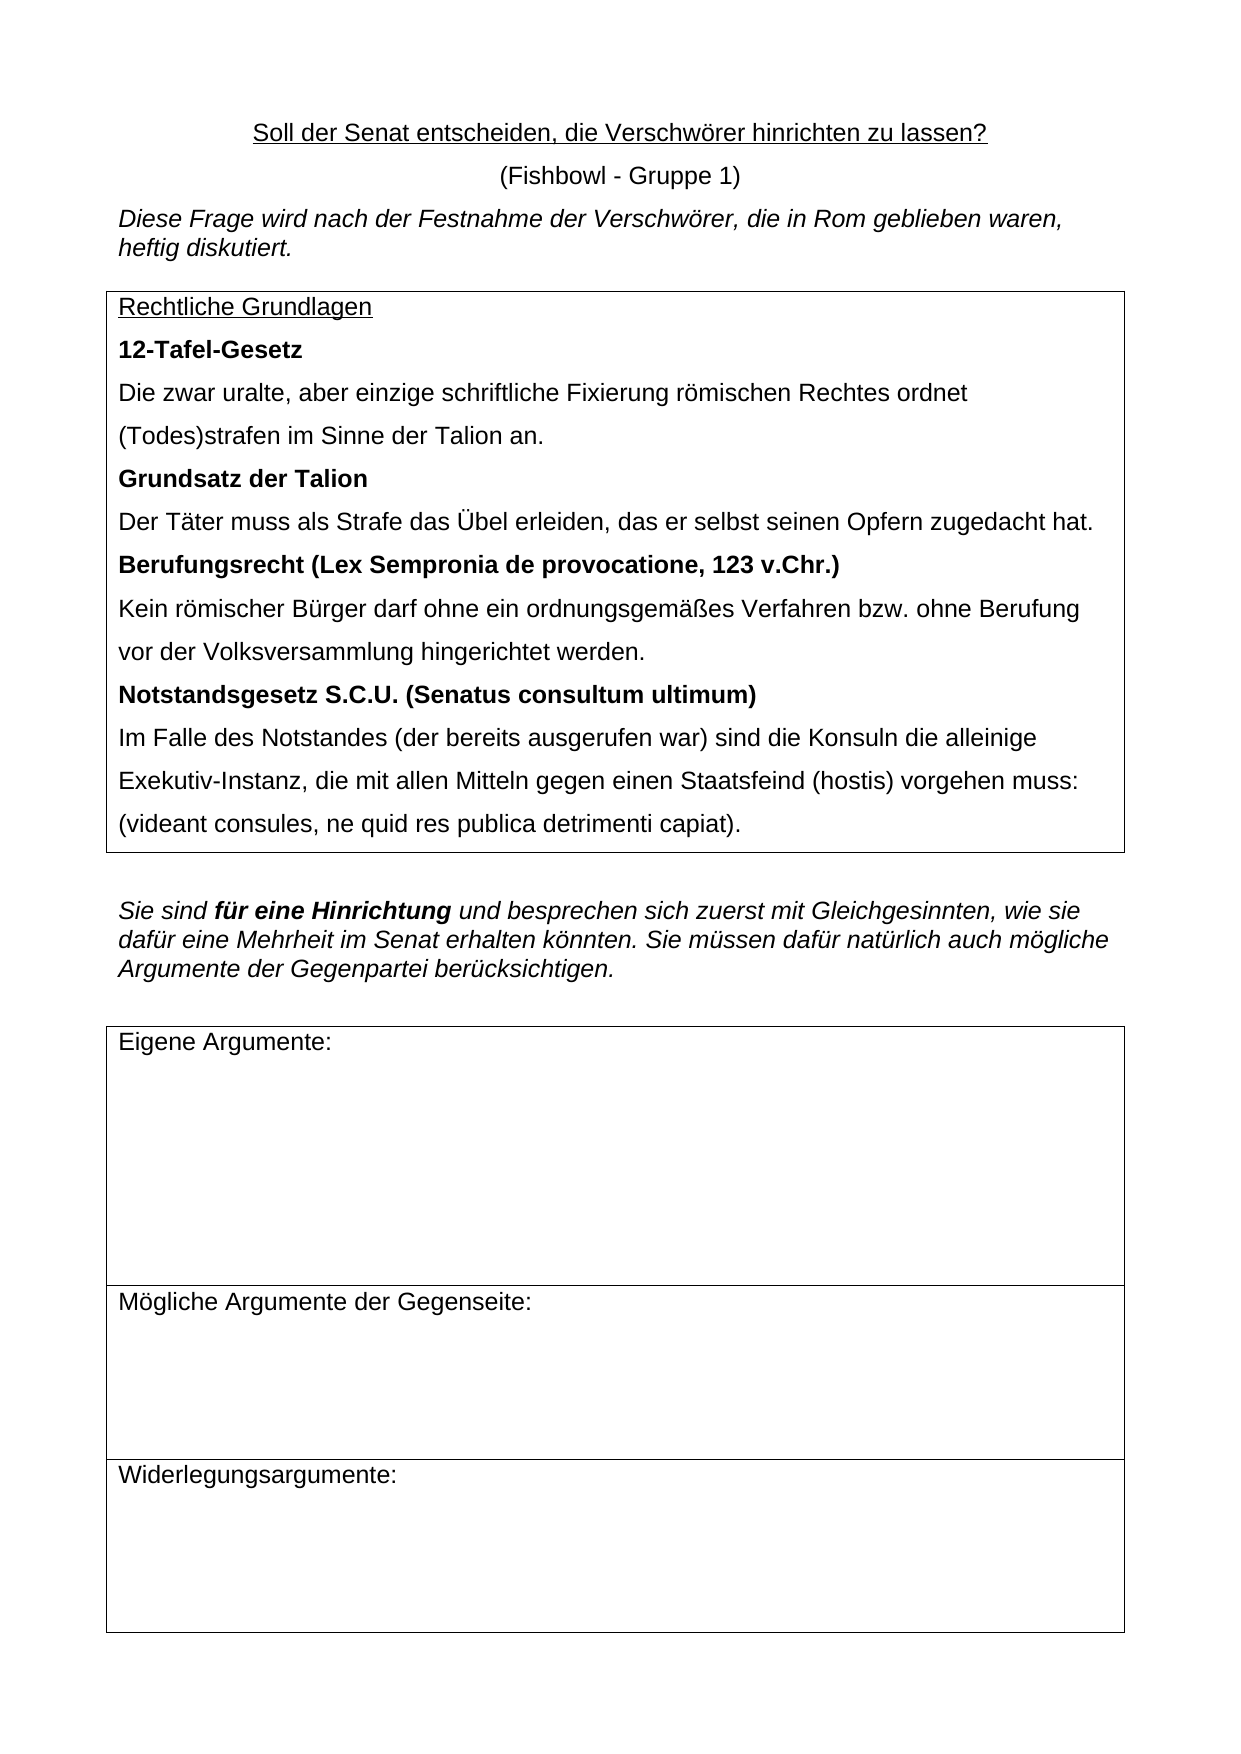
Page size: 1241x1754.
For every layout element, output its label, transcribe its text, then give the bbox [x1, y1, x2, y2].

text Sie sind für eine Hinrichtung und besprechen sich zuerst mit Gleichgesinnten, wie sie dafür eine Mehrheit im Senat erhalten könnten. Sie müssen dafür natürlich auch mögliche Argumente der Gegenpartei berücksichtigen. [118, 896, 1122, 983]
table_cell Widerlegungsargumente: [107, 1460, 1124, 1632]
text (Fishbowl - Gruppe 1) [118, 161, 1122, 190]
table_cell Mögliche Argumente der Gegenseite: [107, 1286, 1124, 1459]
table_header Rechtliche Grundlagen 12-Tafel-Gesetz Die zwar uralte, aber einzige schriftliche Fixierung römischen Rechtes ordnet (Todes)strafen im Sinne der Talion an. Grundsatz der Talion Der Täter muss als Strafe das Übel erleiden, das er selbst seinen Opfern zugedacht hat. Berufungsrecht (Lex Sempronia de provocatione, 123 v.Chr.) Kein römischer Bürger darf ohne ein ordnungsgemäßes Verfahren bzw. ohne Berufung vor der Volksversammlung hingerichtet werden. Notstandsgesetz S.C.U. (Senatus consultum ultimum) Im Falle des Notstandes (der bereits ausgerufen war) sind die Konsuln die alleinige Exekutiv-Instanz, die mit allen Mitteln gegen einen Staatsfeind (hostis) vorgehen muss: (videant consules, ne quid res publica detrimenti capiat). [107, 292, 1124, 852]
text Soll der Senat entscheiden, die Verschwörer hinrichten zu lassen? [118, 118, 1122, 147]
table_header Eigene Argumente: [107, 1027, 1124, 1285]
text Diese Frage wird nach der Festnahme der Verschwörer, die in Rom geblieben waren, heftig diskutiert. [118, 204, 1122, 262]
